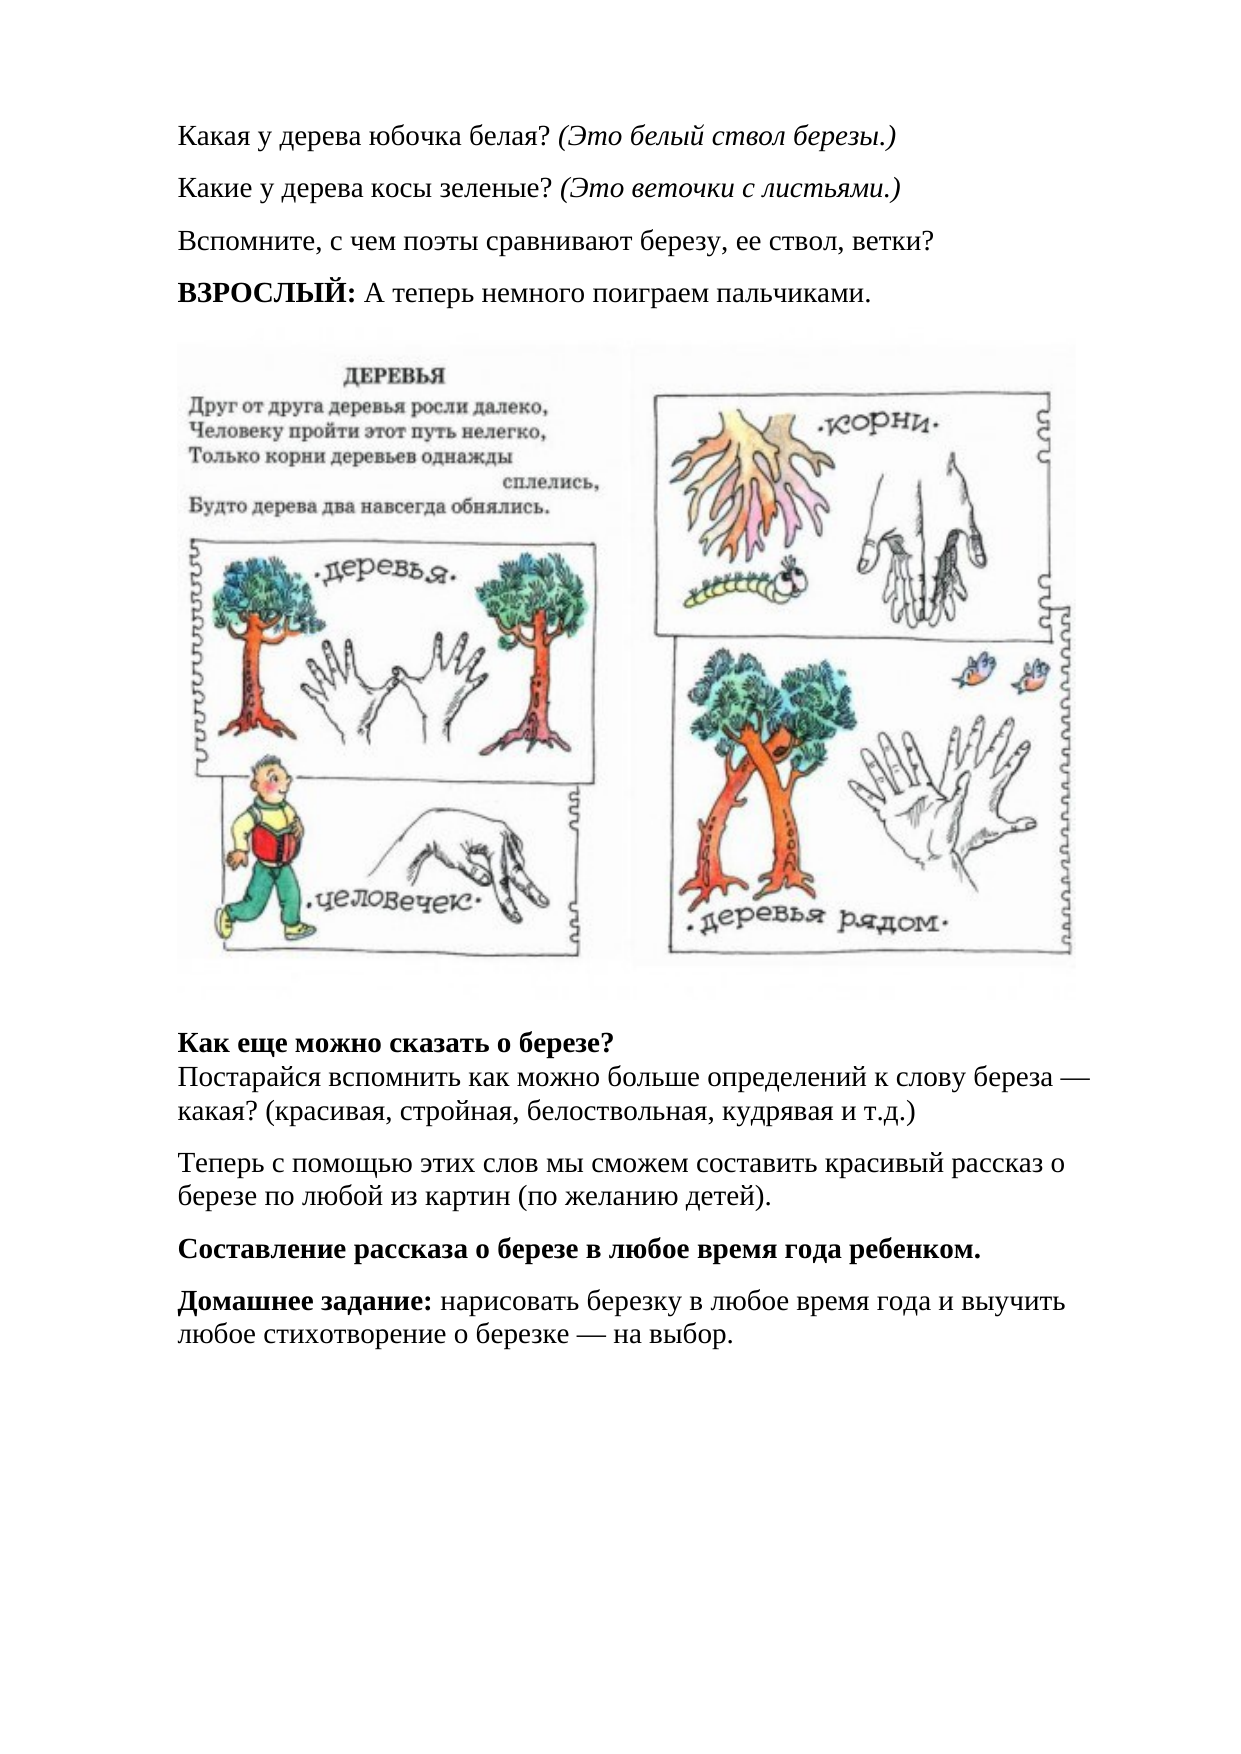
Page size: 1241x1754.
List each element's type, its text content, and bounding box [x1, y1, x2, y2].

text Составление рассказа о березе в любое время года ребенком. [177, 1231, 1152, 1264]
text Какая у дерева юбочка белая? (Это белый ствол березы.) [177, 118, 1152, 152]
text Вспомните, с чем поэты сравнивают березу, ее ствол, ветки? [177, 223, 1152, 256]
text Домашнее задание: нарисовать березку в любое время года и выучить любое стихотворение о березке — на выбор. [177, 1283, 1152, 1350]
text Теперь с помощью этих слов мы сможем составить красивый рассказ о березе по любой из картин (по желанию детей). [177, 1145, 1152, 1212]
picture [177, 327, 1076, 1000]
text Как еще можно сказать о березе? [177, 1018, 1152, 1059]
text Какие у дерева косы зеленые? (Это веточки с листьями.) [177, 170, 1152, 204]
text Постарайся вспомнить как можно больше определений к слову береза — какая? (красивая, стройная, белоствольная, кудрявая и т.д.) [177, 1059, 1152, 1126]
text ВЗРОСЛЫЙ: А теперь немного поиграем пальчиками. [177, 275, 1152, 308]
